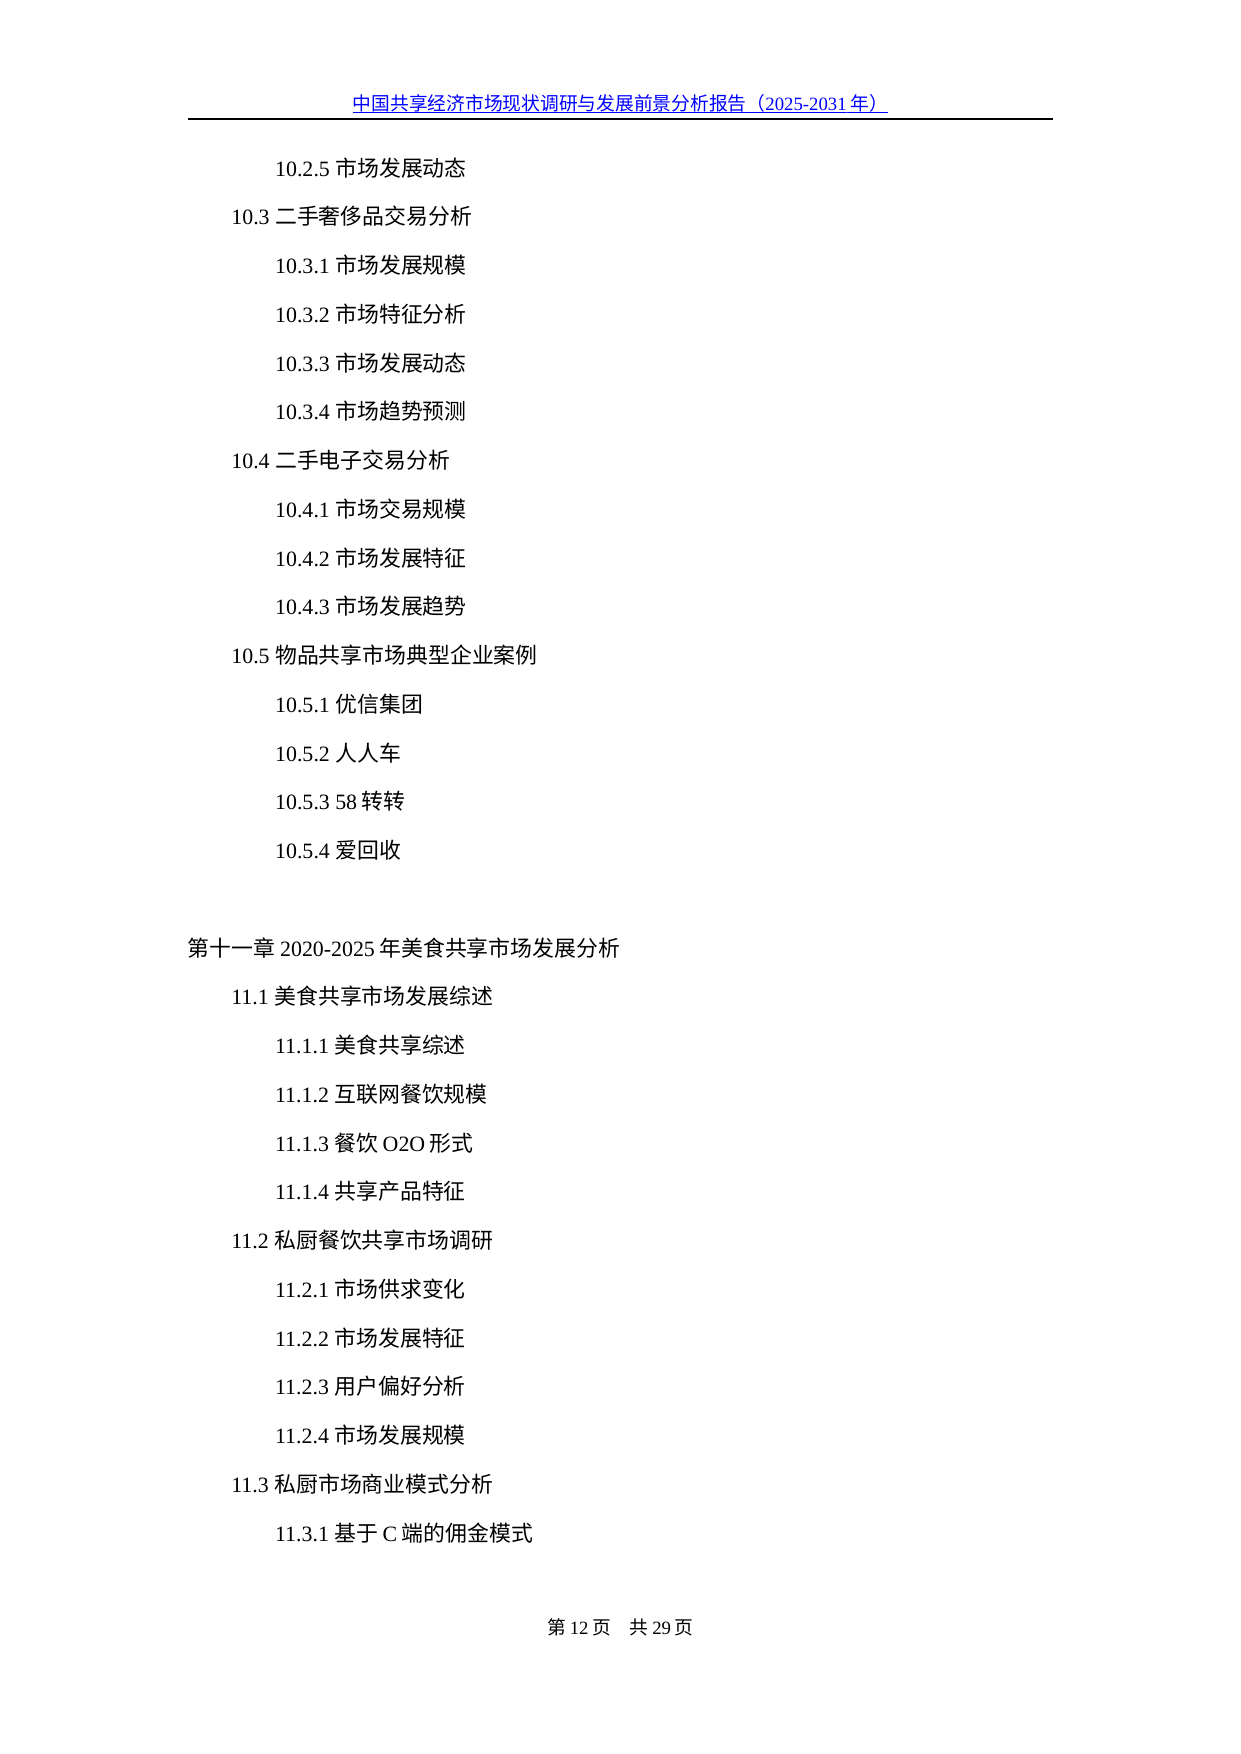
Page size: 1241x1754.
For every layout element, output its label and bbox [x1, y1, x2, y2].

text [187, 150, 1053, 1548]
